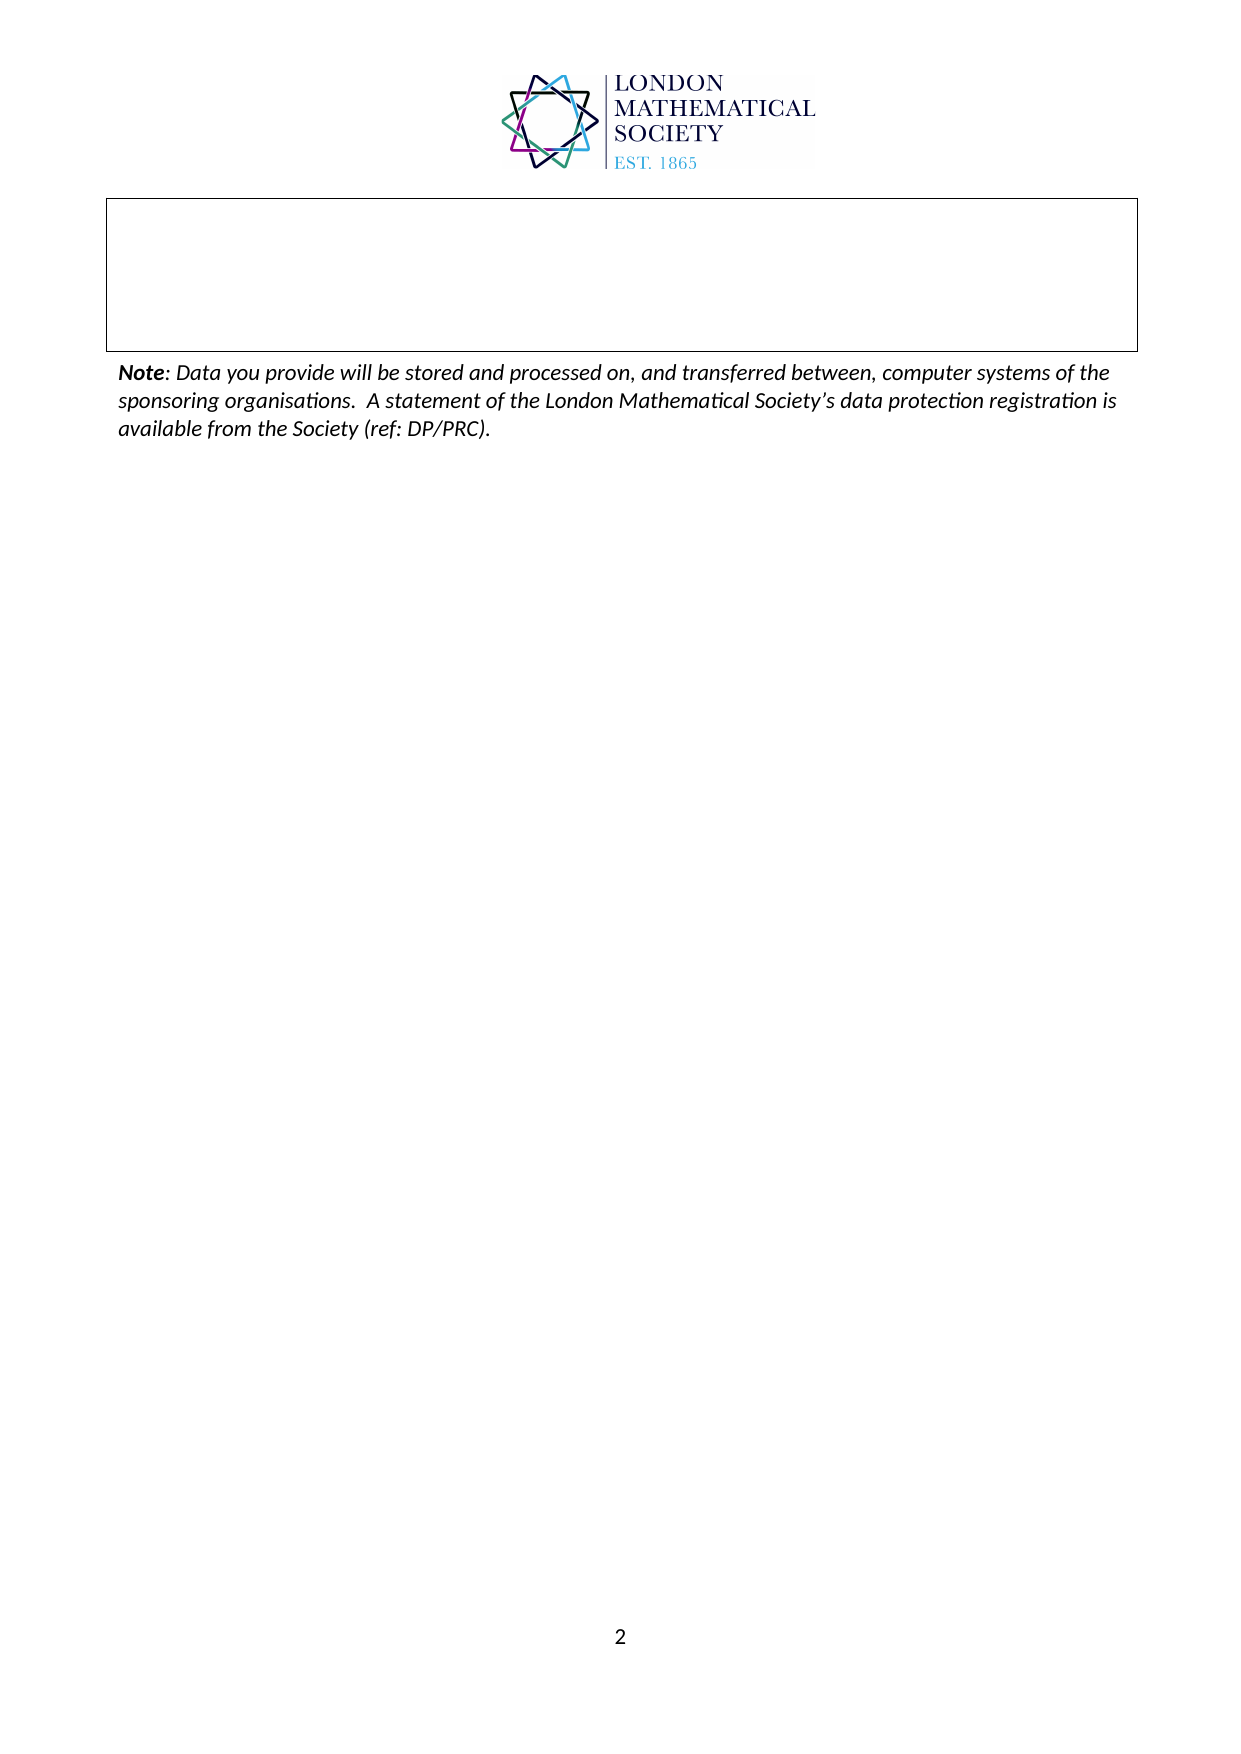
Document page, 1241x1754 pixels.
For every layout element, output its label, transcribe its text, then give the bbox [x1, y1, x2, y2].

table_cell [107, 199, 1137, 351]
picture [501, 75, 816, 169]
text Note: Data you provide will be stored and processed on, and transferred between, computer systems of the sponsoring organisations. A statement of the London Mathematical Society’s data protection registration is available from the Society (ref: DP/PRC). [118, 358, 1122, 442]
